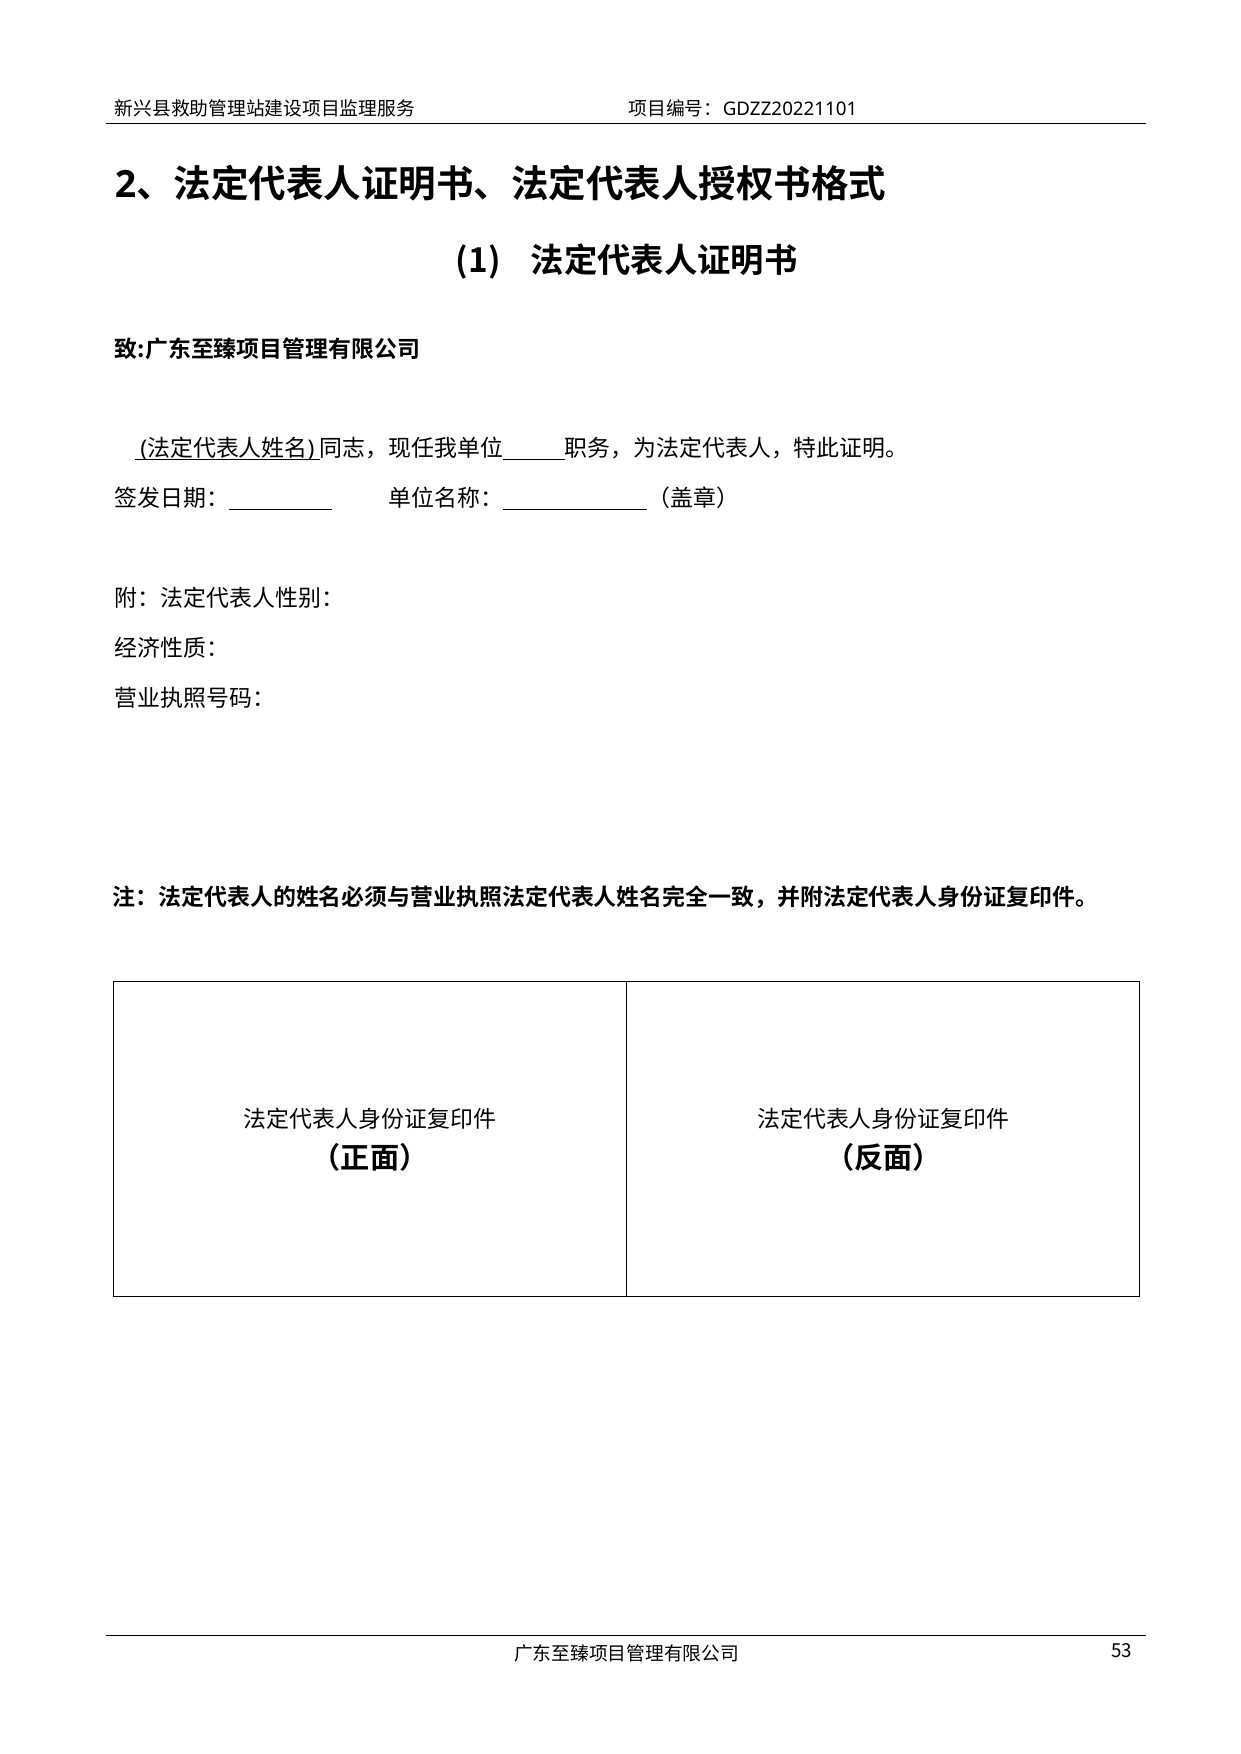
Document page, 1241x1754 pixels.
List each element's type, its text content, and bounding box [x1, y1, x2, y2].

text 附：法定代表人性别： [114, 580, 1138, 613]
text 致:广东至臻项目管理有限公司 [114, 331, 1138, 364]
text 经济性质： [114, 629, 1138, 663]
text (法定代表人姓名) 同志，现任我单位 职务，为法定代表人，特此证明。 [114, 430, 1138, 463]
text 注：法定代表人的姓名必须与营业执照法定代表人姓名完全一致，并附法定代表人身份证复印件。 [112, 879, 1138, 912]
table_header 法定代表人身份证复印件 （反面） [627, 982, 1139, 1296]
list 法定代表人证明书 [114, 233, 1138, 282]
text 签发日期： 单位名称： （盖章） [114, 480, 1138, 513]
text 营业执照号码： [114, 679, 1138, 713]
table_header 法定代表人身份证复印件 （正面） [114, 982, 626, 1296]
text 2、法定代表人证明书、法定代表人授权书格式 [114, 154, 1138, 208]
